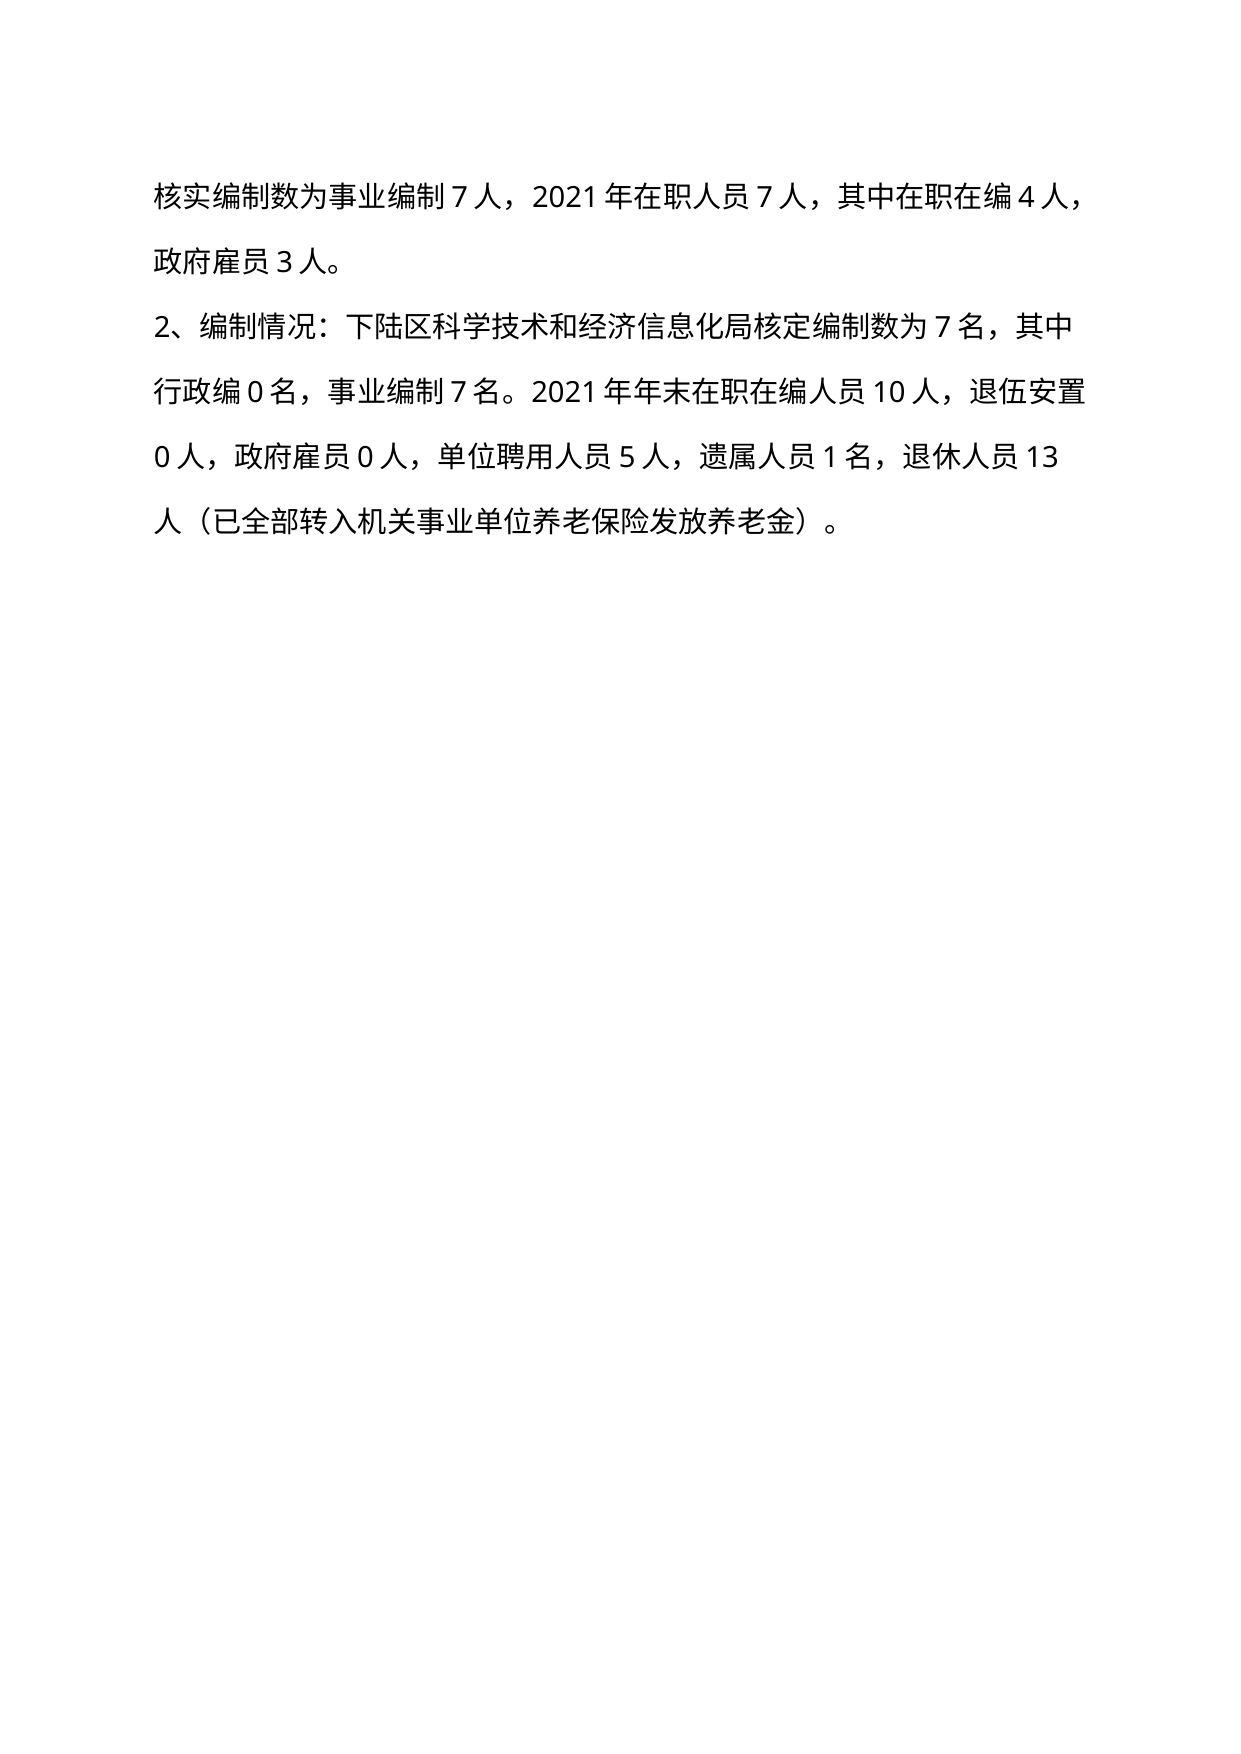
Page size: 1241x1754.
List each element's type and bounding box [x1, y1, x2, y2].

text [153, 162, 1087, 552]
